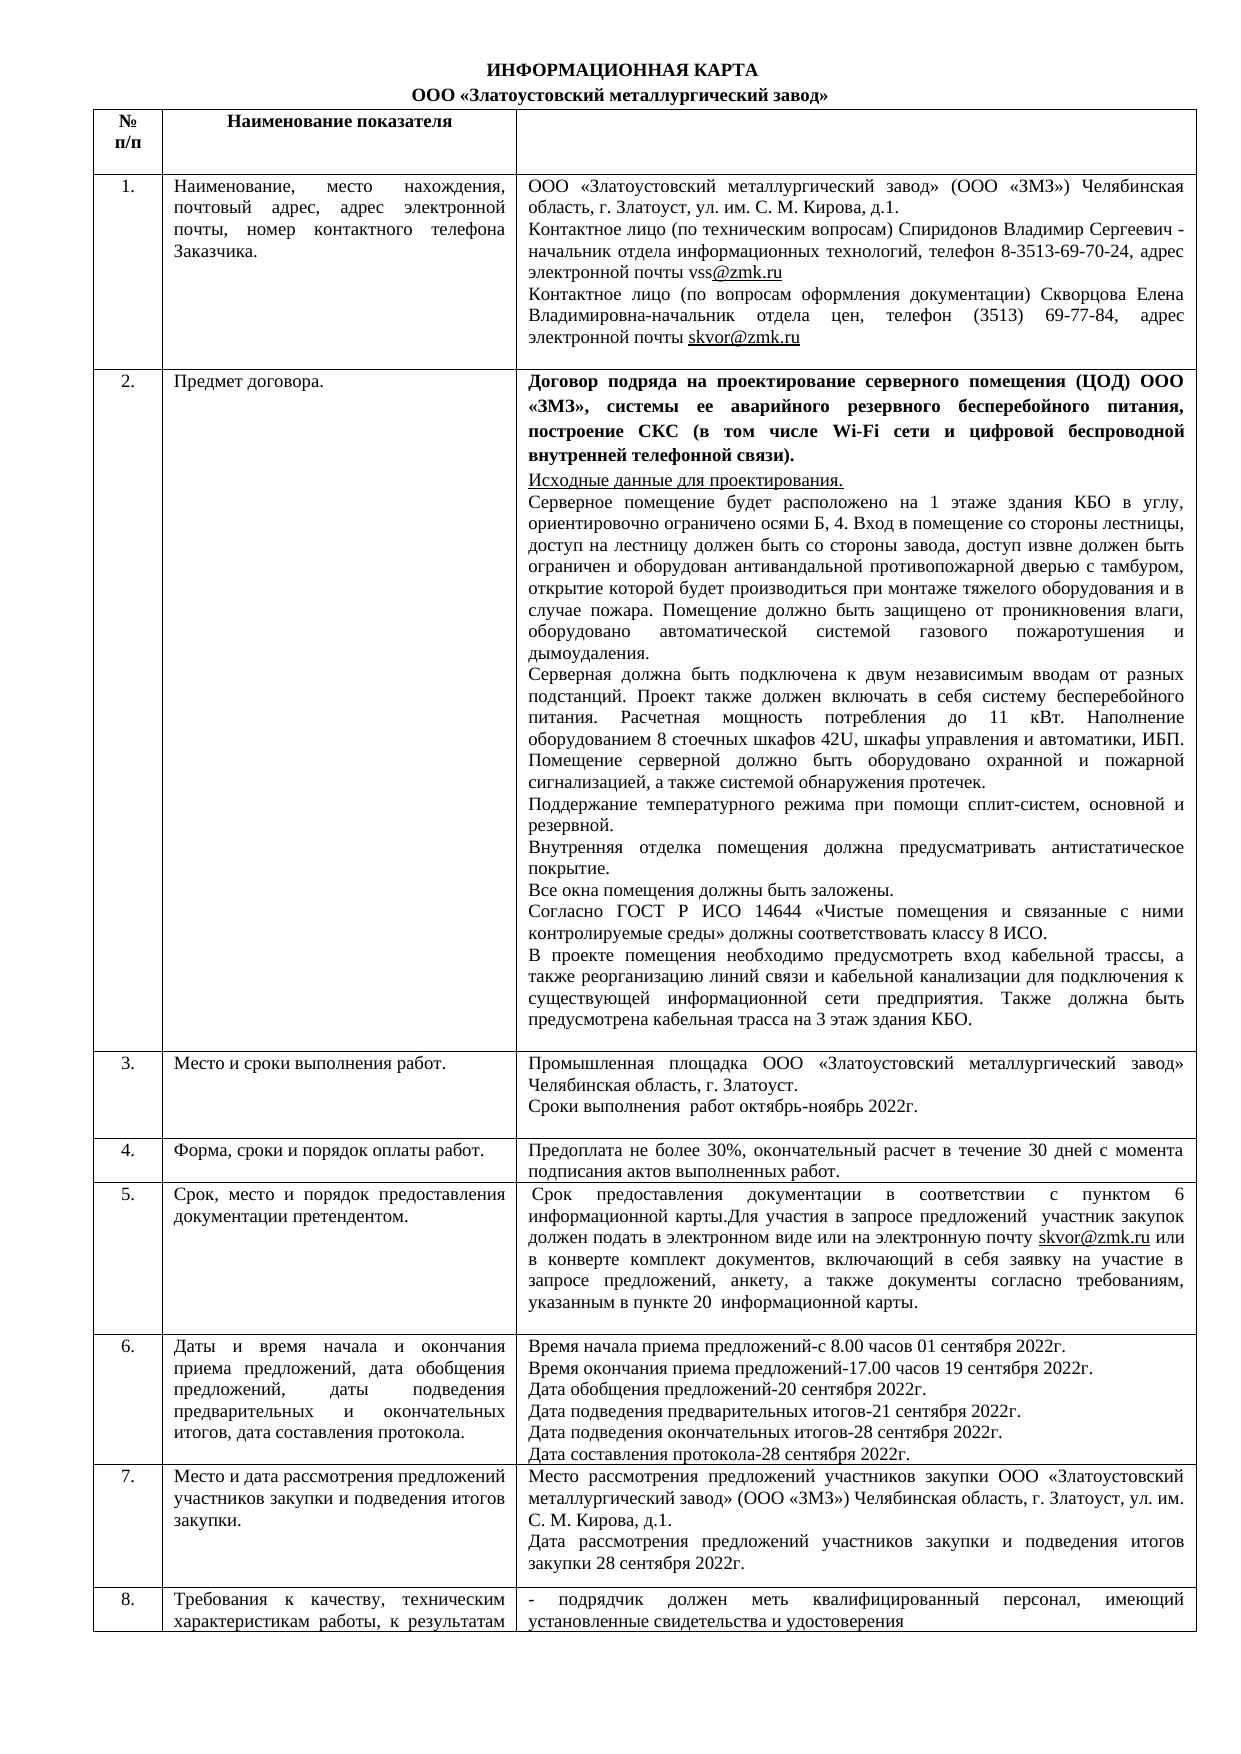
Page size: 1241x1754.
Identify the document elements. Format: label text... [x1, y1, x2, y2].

table_header [517, 110, 1196, 174]
table_cell 5. [94, 1183, 162, 1334]
table_cell Место и сроки выполнения работ. [163, 1052, 516, 1138]
table_header № п/п [94, 110, 162, 174]
table_cell Договор подряда на проектирование серверного помещения (ЦОД) ООО «ЗМЗ», системы ее аварийного резервного бесперебойного питания, построение СКС (в том числе Wi-Fi сети и цифровой беспроводной внутренней телефонной связи). Исходные данные для проектирования. Серверное помещение будет расположено на 1 этаже здания КБО в углу, ориентировочно ограничено осями Б, 4. Вход в помещение со стороны лестницы, доступ на лестницу должен быть со стороны завода, доступ извне должен быть ограничен и оборудован антивандальной противопожарной дверью с тамбуром, открытие которой будет производиться при монтаже тяжелого оборудования и в случае пожара. Помещение должно быть защищено от проникновения влаги, оборудовано автоматической системой газового пожаротушения и дымоудаления. Серверная должна быть подключена к двум независимым вводам от разных подстанций. Проект также должен включать в себя систему бесперебойного питания. Расчетная мощность потребления до 11 кВт. Наполнение оборудованием 8 стоечных шкафов 42U, шкафы управления и автоматики, ИБП. Помещение серверной должно быть оборудовано охранной и пожарной сигнализацией, а также системой обнаружения протечек. Поддержание температурного режима при помощи сплит-систем, основной и резервной. Внутренняя отделка помещения должна предусматривать антистатическое покрытие. Все окна помещения должны быть заложены. Согласно ГОСТ Р ИСО 14644 «Чистые помещения и связанные с ними контролируемые среды» должны соответствовать классу 8 ИСО. В проекте помещения необходимо предусмотреть вход кабельной трассы, а также реорганизацию линий связи и кабельной канализации для подключения к существующей информационной сети предприятия. Также должна быть предусмотрена кабельная трасса на 3 этаж здания КБО. [517, 370, 1196, 1051]
table_cell Предоплата не более 30%, окончательный расчет в течение 30 дней с момента подписания актов выполненных работ. [517, 1139, 1196, 1182]
table_cell ООО «Златоустовский металлургический завод» (ООО «ЗМЗ») Челябинская область, г. Златоуст, ул. им. С. М. Кирова, д.1. Контактное лицо (по техническим вопросам) Спиридонов Владимир Сергеевич - начальник отдела информационных технологий, телефон 8-3513-69-70-24, адрес электронной почты vss@zmk.ru Контактное лицо (по вопросам оформления документации) Скворцова Елена Владимировна-начальник отдела цен, телефон (3513) 69-77-84, адрес электронной почты skvor@zmk.ru [517, 175, 1196, 369]
table_cell Срок, место и порядок предоставления документации претендентом. [163, 1183, 516, 1334]
table_cell Форма, сроки и порядок оплаты работ. [163, 1139, 516, 1182]
table_cell Время начала приема предложений-с 8.00 часов 01 сентября 2022г. Время окончания приема предложений-17.00 часов 19 сентября 2022г. Дата обобщения предложений-20 сентября 2022г. Дата подведения предварительных итогов-21 сентября 2022г. Дата подведения окончательных итогов-28 сентября 2022г. Дата составления протокола-28 сентября 2022г. [517, 1335, 1196, 1464]
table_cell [517, 1588, 1196, 1631]
table_cell Промышленная площадка ООО «Златоустовский металлургический завод» Челябинская область, г. Златоуст. Сроки выполнения работ октябрь-ноябрь 2022г. [517, 1052, 1196, 1138]
table_header Наименование показателя [163, 110, 516, 174]
table_cell Место рассмотрения предложений участников закупки ООО «Златоустовский металлургический завод» (ООО «ЗМЗ») Челябинская область, г. Златоуст, ул. им. С. М. Кирова, д.1. Дата рассмотрения предложений участников закупки и подведения итогов закупки 28 сентября 2022г. [517, 1465, 1196, 1587]
table_cell 6. [94, 1335, 162, 1464]
table_cell Даты и время начала и окончания приема предложений, дата обобщения предложений, даты подведения предварительных и окончательных итогов, дата составления протокола. [163, 1335, 516, 1464]
table_cell Место и дата рассмотрения предложений участников закупки и подведения итогов закупки. [163, 1465, 516, 1587]
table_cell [163, 1588, 516, 1631]
table_cell 4. [94, 1139, 162, 1182]
text ИНФОРМАЦИОННАЯ КАРТА [89, 59, 1152, 81]
table_cell 8. [94, 1588, 162, 1631]
table_cell 3. [94, 1052, 162, 1138]
table_cell 1. [94, 175, 162, 369]
table_cell 2. [94, 370, 162, 1051]
table_cell 7. [94, 1465, 162, 1587]
table_cell Срок предоставления документации в соответствии с пунктом 6 информационной карты.Для участия в запросе предложений участник закупок должен подать в электронном виде или на электронную почту skvor@zmk.ru или в конверте комплект документов, включающий в себя заявку на участие в запросе предложений, анкету, а также документы согласно требованиям, указанным в пункте 20 информационной карты. [517, 1183, 1196, 1334]
text ООО «Златоустовский металлургический завод» [89, 84, 1152, 106]
table_cell Предмет договора. [163, 370, 516, 1051]
table_cell Наименование, место нахождения, почтовый адрес, адрес электронной почты, номер контактного телефона Заказчика. [163, 175, 516, 369]
